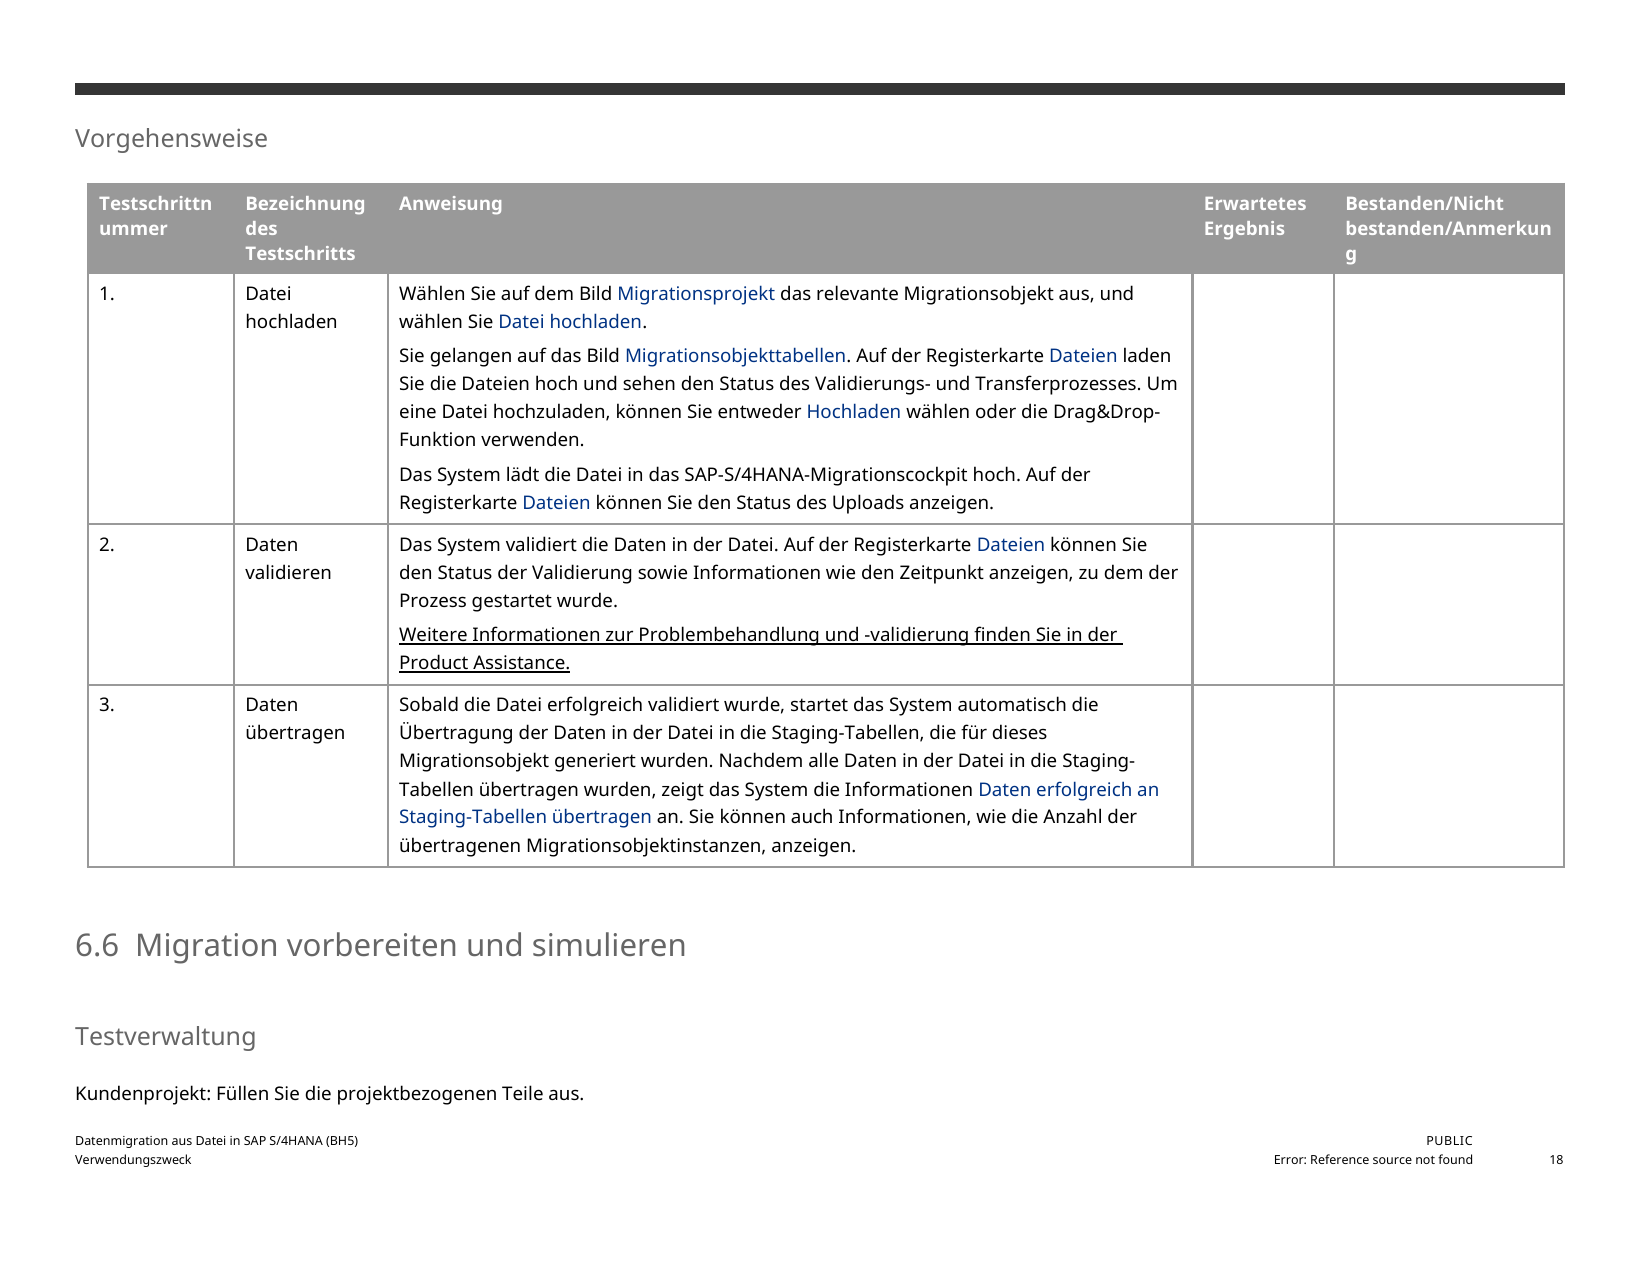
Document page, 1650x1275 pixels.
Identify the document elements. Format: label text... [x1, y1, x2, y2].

table_cell Daten validieren [235, 525, 387, 683]
table_cell [1335, 274, 1563, 523]
subtitle Migration vorbereiten und simulieren [75, 926, 1565, 964]
table_cell Daten übertragen [235, 686, 387, 866]
text Kundenprojekt: Füllen Sie die projektbezogenen Teile aus. [75, 1080, 1565, 1106]
table_header Testschrittnummer [89, 185, 233, 272]
table_cell Wählen Sie auf dem Bild Migrationsprojekt das relevante Migrationsobjekt aus, und wählen Sie Datei hochladen. Sie gelangen auf das Bild Migrationsobjekttabellen. Auf der Registerkarte Dateien laden Sie die Dateien hoch und sehen den Status des Validierungs- und Transferprozesses. Um eine Datei hochzuladen, können Sie entweder Hochladen wählen oder die Drag&Drop-Funktion verwenden. Das System lädt die Datei in das SAP-S/4HANA-Migrationscockpit hoch. Auf der Registerkarte Dateien können Sie den Status des Uploads anzeigen. [389, 274, 1191, 523]
table_header Erwartetes Ergebnis [1194, 185, 1333, 272]
table_cell Sobald die Datei erfolgreich validiert wurde, startet das System automatisch die Übertragung der Daten in der Datei in die Staging-Tabellen, die für dieses Migrationsobjekt generiert wurden. Nachdem alle Daten in der Datei in die Staging-Tabellen übertragen wurden, zeigt das System die Informationen Daten erfolgreich an Staging-Tabellen übertragen an. Sie können auch Informationen, wie die Anzahl der übertragenen Migrationsobjektinstanzen, anzeigen. [389, 686, 1191, 866]
table_cell [1194, 274, 1333, 523]
table_header Bezeichnung des Testschritts [235, 185, 387, 272]
table_cell Das System validiert die Daten in der Datei. Auf der Registerkarte Dateien können Sie den Status der Validierung sowie Informationen wie den Zeitpunkt anzeigen, zu dem der Prozess gestartet wurde. Weitere Informationen zur Problembehandlung und -validierung finden Sie in der Product Assistance. [389, 525, 1191, 683]
table_cell 3. [89, 686, 233, 866]
table_cell [1194, 525, 1333, 683]
table_header Bestanden/Nicht bestanden/Anmerkung [1335, 185, 1563, 272]
title Vorgehensweise [75, 124, 1565, 153]
table_cell 2. [89, 525, 233, 683]
table_cell [1335, 686, 1563, 866]
table_header Anweisung [389, 185, 1191, 272]
table_cell [1335, 525, 1563, 683]
title Testverwaltung [75, 1022, 1565, 1051]
table_cell Datei hochladen [235, 274, 387, 523]
table_cell 1. [89, 274, 233, 523]
table_cell [1194, 686, 1333, 866]
